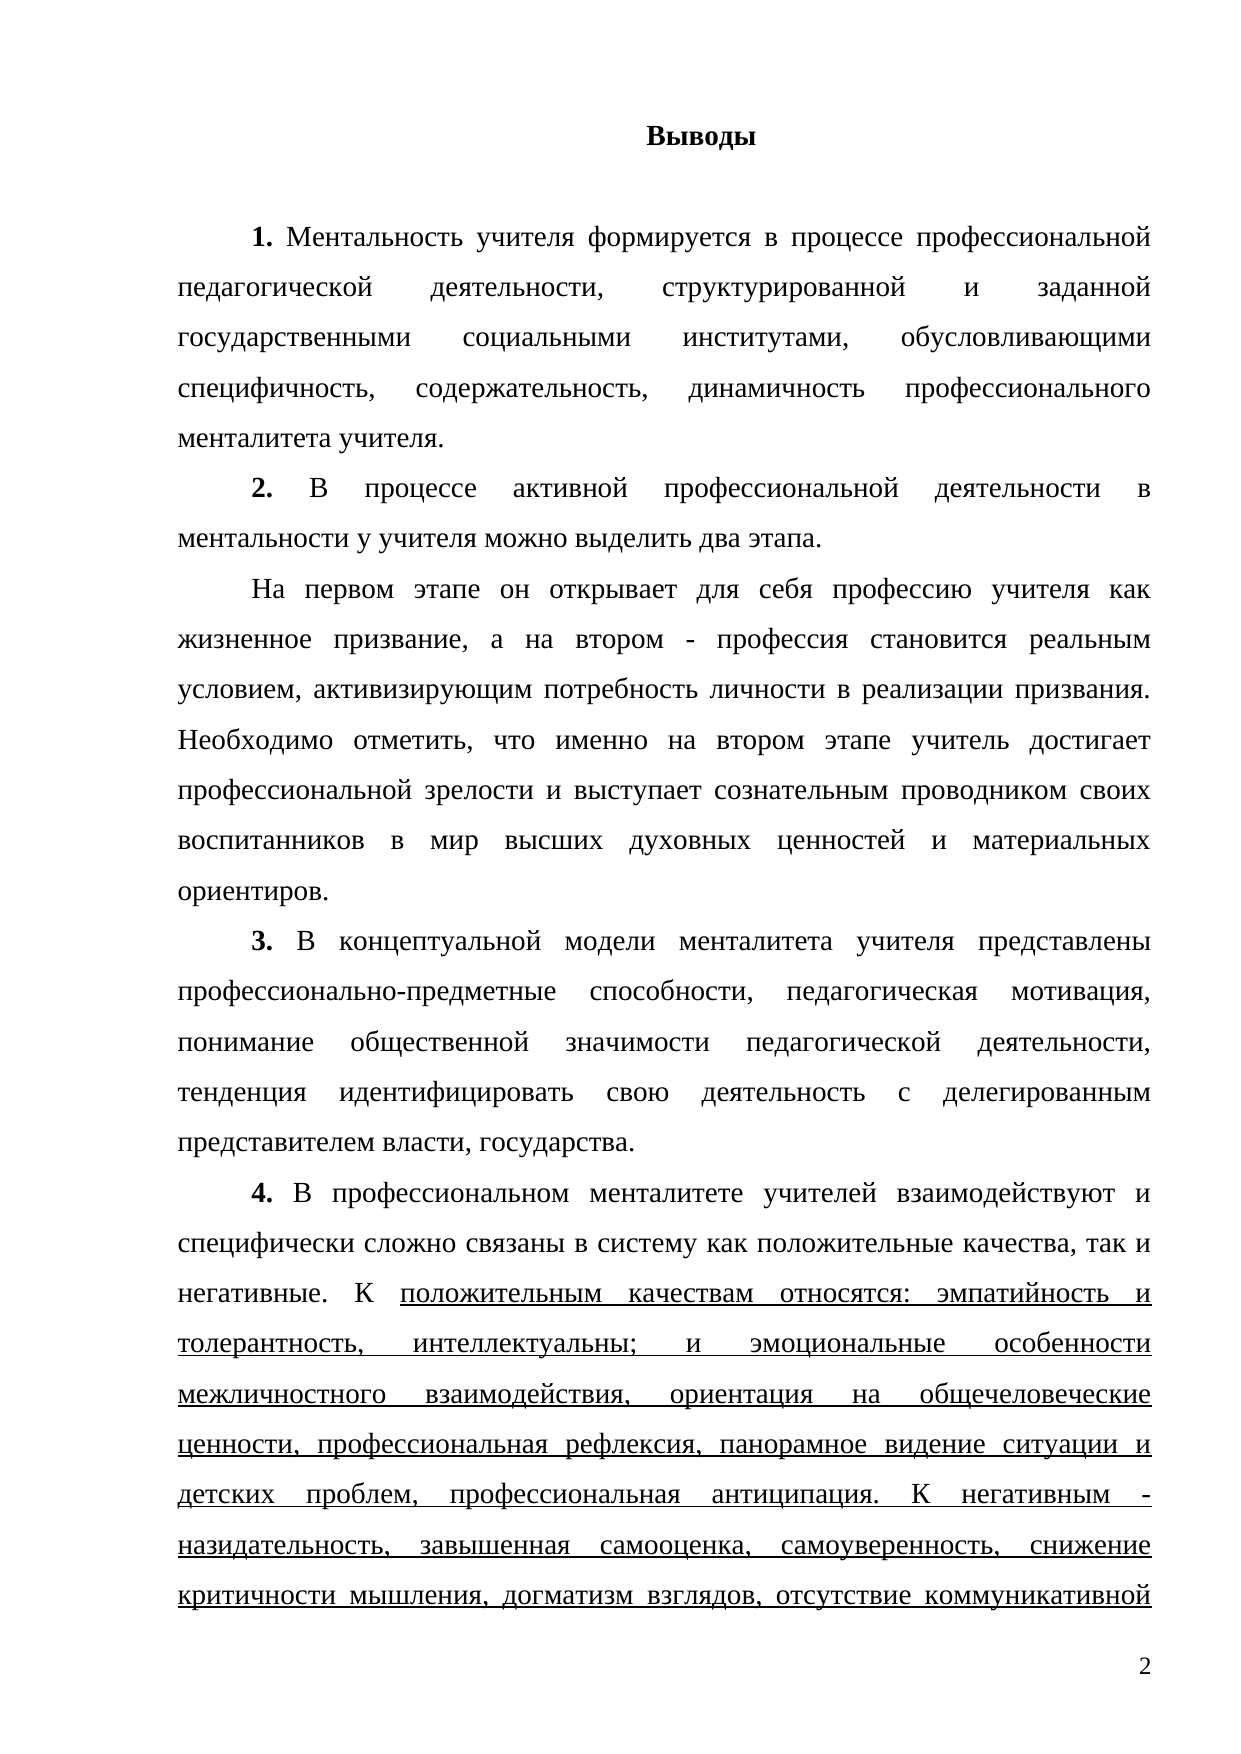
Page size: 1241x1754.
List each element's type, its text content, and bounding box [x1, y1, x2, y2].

text 2. В процессе активной профессиональной деятельности в ментальности у учителя можно выделить два этапа. [177, 470, 1152, 554]
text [177, 1557, 1152, 1606]
text На первом этапе он открывает для себя профессию учителя как жизненное призвание, а на втором - профессия становится реальным условием, активизирующим потребность личности в реализации призвания. Необходимо отметить, что именно на втором этапе учитель достигает профессиональной зрелости и выступает сознательным проводником своих воспитанников в мир высших духовных ценностей и материальных ориентиров. [177, 571, 1152, 906]
text 1. Ментальность учителя формируется в процессе профессиональной педагогической деятельности, структурированной и заданной государственными социальными институтами, обусловливающими специфичность, содержательность, динамичность профессионального менталитета учителя. [177, 219, 1152, 453]
text Выводы [177, 118, 1152, 152]
text 3. В концептуальной модели менталитета учителя представлены профессионально-предметные способности, педагогическая мотивация, понимание общественной значимости педагогической деятельности, тенденция идентифицировать свою деятельность с делегированным представителем власти, государства. [177, 923, 1152, 1158]
